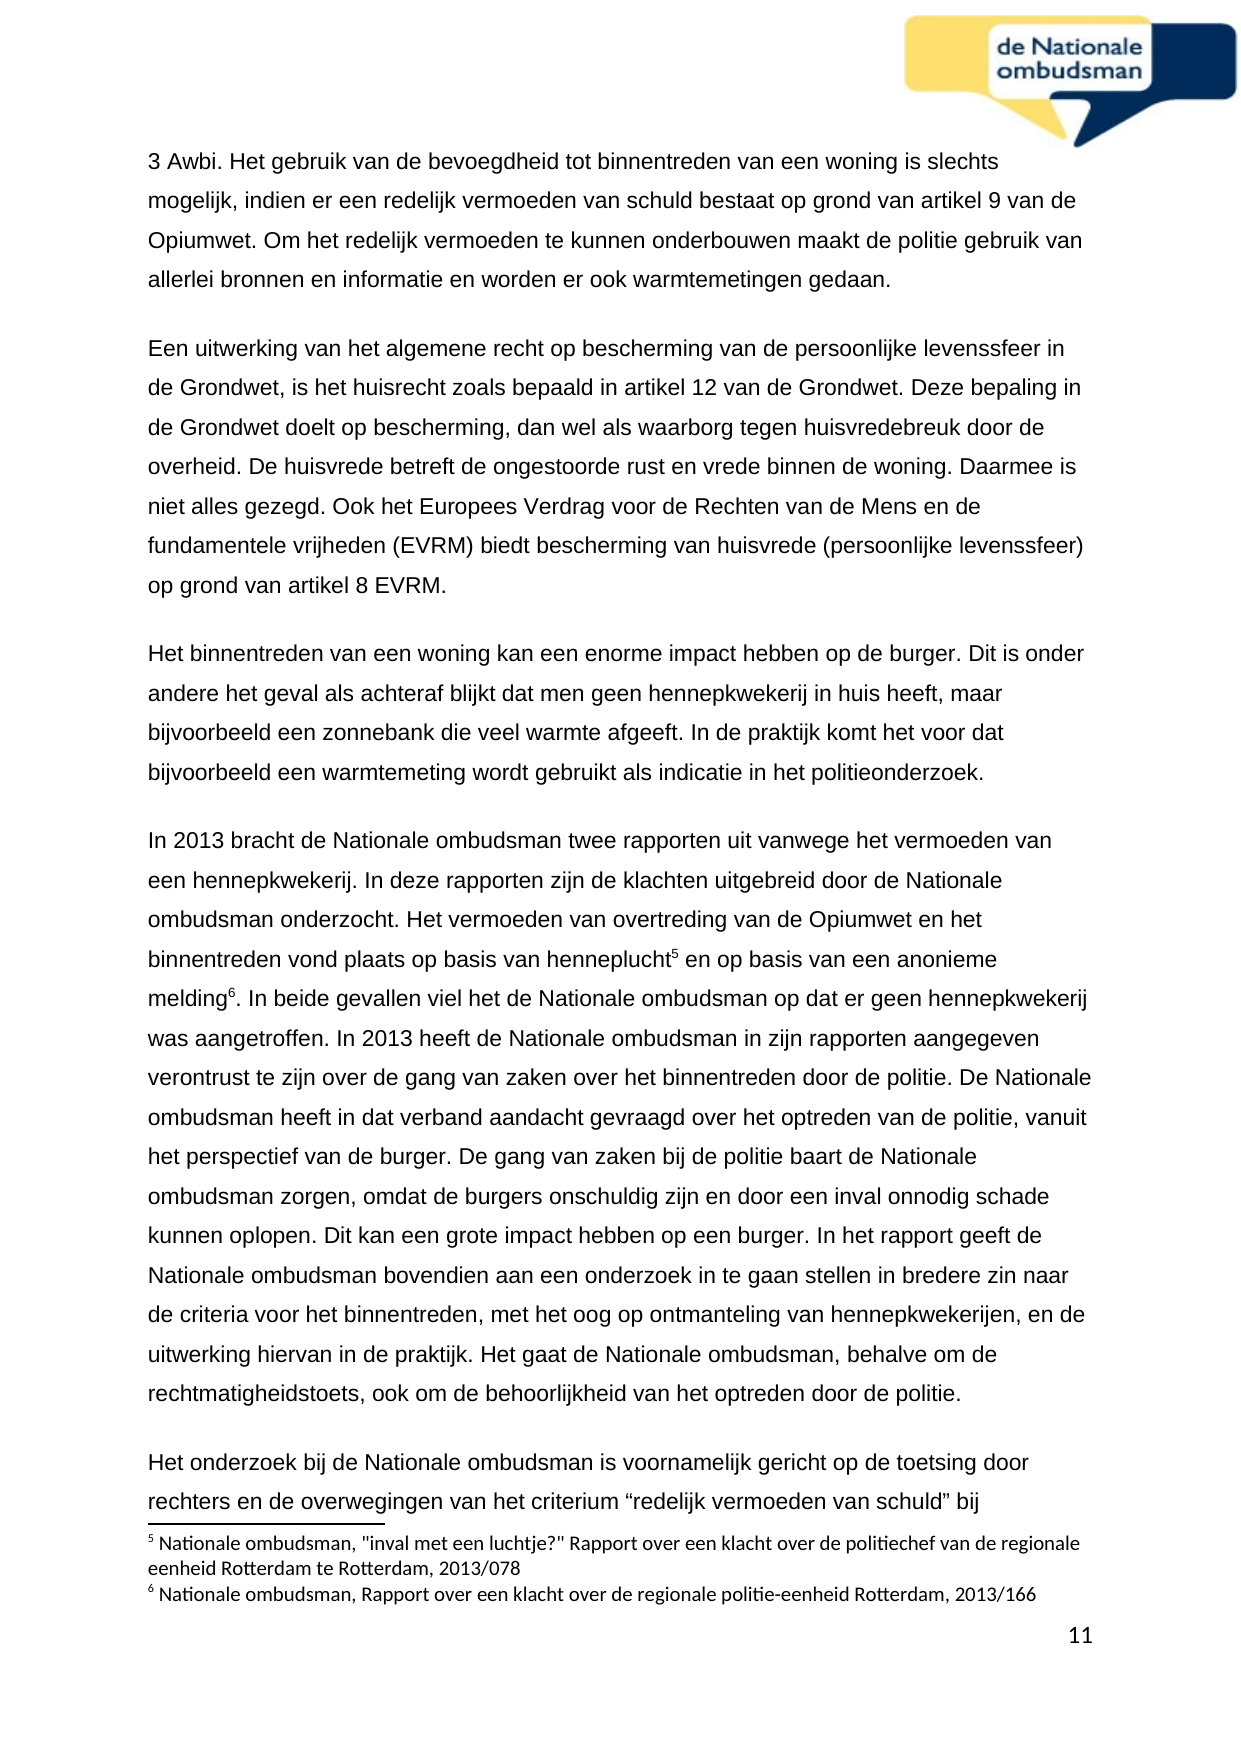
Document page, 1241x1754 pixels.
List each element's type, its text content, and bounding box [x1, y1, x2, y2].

text Een uitwerking van het algemene recht op bescherming van de persoonlijke levenssfeer in de Grondwet, is het huisrecht zoals bepaald in artikel 12 van de Grondwet. Deze bepaling in de Grondwet doelt op bescherming, dan wel als waarborg tegen huisvredebreuk door de overheid. De huisvrede betreft de ongestoorde rust en vrede binnen de woning. Daarmee is niet alles gezegd. Ook het Europees Verdrag voor de Rechten van de Mens en de fundamentele vrijheden (EVRM) biedt bescherming van huisvrede (persoonlijke levenssfeer) op grond van artikel 8 EVRM. [148, 335, 1093, 598]
text In 2013 bracht de Nationale ombudsman twee rapporten uit vanwege het vermoeden van een hennepkwekerij. In deze rapporten zijn de klachten uitgebreid door de Nationale ombudsman onderzocht. Het vermoeden van overtreding van de Opiumwet en het binnentreden vond plaats op basis van henneplucht en op basis van een anonieme melding. In beide gevallen viel het de Nationale ombudsman op dat er geen hennepkwekerij was aangetroffen. In 2013 heeft de Nationale ombudsman in zijn rapporten aangegeven verontrust te zijn over de gang van zaken over het binnentreden door de politie. De Nationale ombudsman heeft in dat verband aandacht gevraagd over het optreden van de politie, vanuit het perspectief van de burger. De gang van zaken bij de politie baart de Nationale ombudsman zorgen, omdat de burgers onschuldig zijn en door een inval onnodig schade kunnen oplopen. Dit kan een grote impact hebben op een burger. In het rapport geeft de Nationale ombudsman bovendien aan een onderzoek in te gaan stellen in bredere zin naar de criteria voor het binnentreden, met het oog op ontmanteling van hennepkwekerijen, en de uitwerking hiervan in de praktijk. Het gaat de Nationale ombudsman, behalve om de rechtmatigheidstoets, ook om de behoorlijkheid van het optreden door de politie. [148, 827, 1093, 1406]
picture [903, 15, 1239, 149]
text Het binnentreden van een woning kan een enorme impact hebben op de burger. Dit is onder andere het geval als achteraf blijkt dat men geen hennepkwekerij in huis heeft, maar bijvoorbeeld een zonnebank die veel warmte afgeeft. In de praktijk komt het voor dat bijvoorbeeld een warmtemeting wordt gebruikt als indicatie in het politieonderzoek. [148, 640, 1093, 785]
